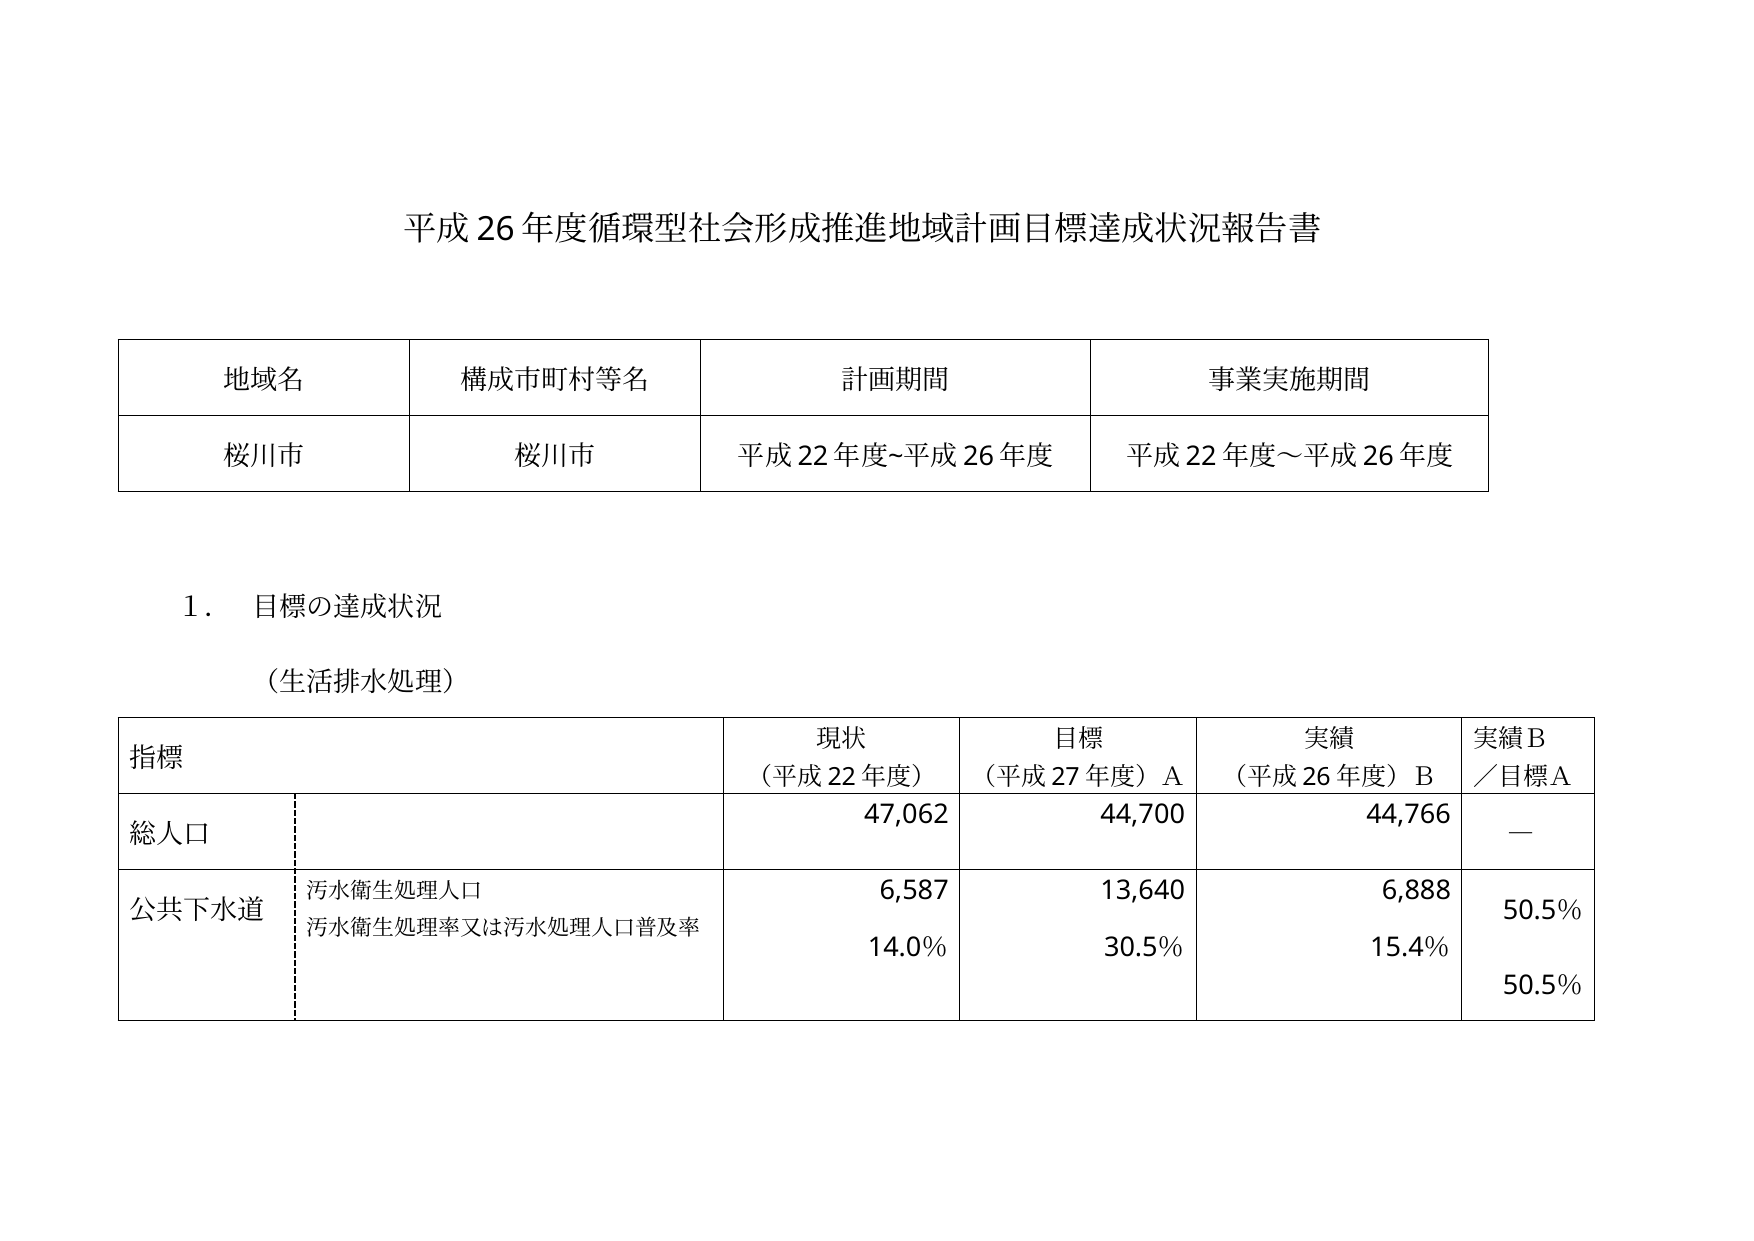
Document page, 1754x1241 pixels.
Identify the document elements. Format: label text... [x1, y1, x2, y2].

table_header 地域名 [119, 340, 409, 415]
table_header 実績 （平成26年度）Ｂ [1197, 718, 1461, 793]
table_cell 44,700 [960, 794, 1196, 869]
text 平成26年度循環型社会形成推進地域計画目標達成状況報告書 [177, 189, 1547, 264]
table_cell 13,640 30.5％ [960, 870, 1196, 1020]
table_cell 公共下水道 [119, 870, 295, 1020]
table_cell 50.5％ 50.5％ [1462, 870, 1594, 1020]
table_header 現状 （平成22年度） [724, 718, 959, 793]
table_cell 平成22年度～平成26年度 [1091, 416, 1488, 491]
table_header 計画期間 [701, 340, 1090, 415]
table_cell 6,888 15.4％ [1197, 870, 1461, 1020]
table_cell 桜川市 [410, 416, 700, 491]
table_cell 平成22年度~平成26年度 [701, 416, 1090, 491]
table_cell [295, 794, 723, 869]
text （生活排水処理） [252, 642, 1547, 717]
table_header 構成市町村等名 [410, 340, 700, 415]
table_header 指標 [119, 718, 723, 793]
table_cell 47,062 [724, 794, 959, 869]
list 目標の達成状況 [177, 567, 1547, 642]
table_cell ― [1462, 794, 1594, 869]
table_header 事業実施期間 [1091, 340, 1488, 415]
table_header 目標 （平成27年度）Ａ [960, 718, 1196, 793]
table_cell 桜川市 [119, 416, 409, 491]
table_cell 総人口 [119, 794, 295, 869]
table_cell 6,587 14.0％ [724, 870, 959, 1020]
table_header 実績Ｂ ／目標Ａ [1462, 718, 1594, 793]
table_cell 44,766 [1197, 794, 1461, 869]
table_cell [295, 870, 723, 1020]
